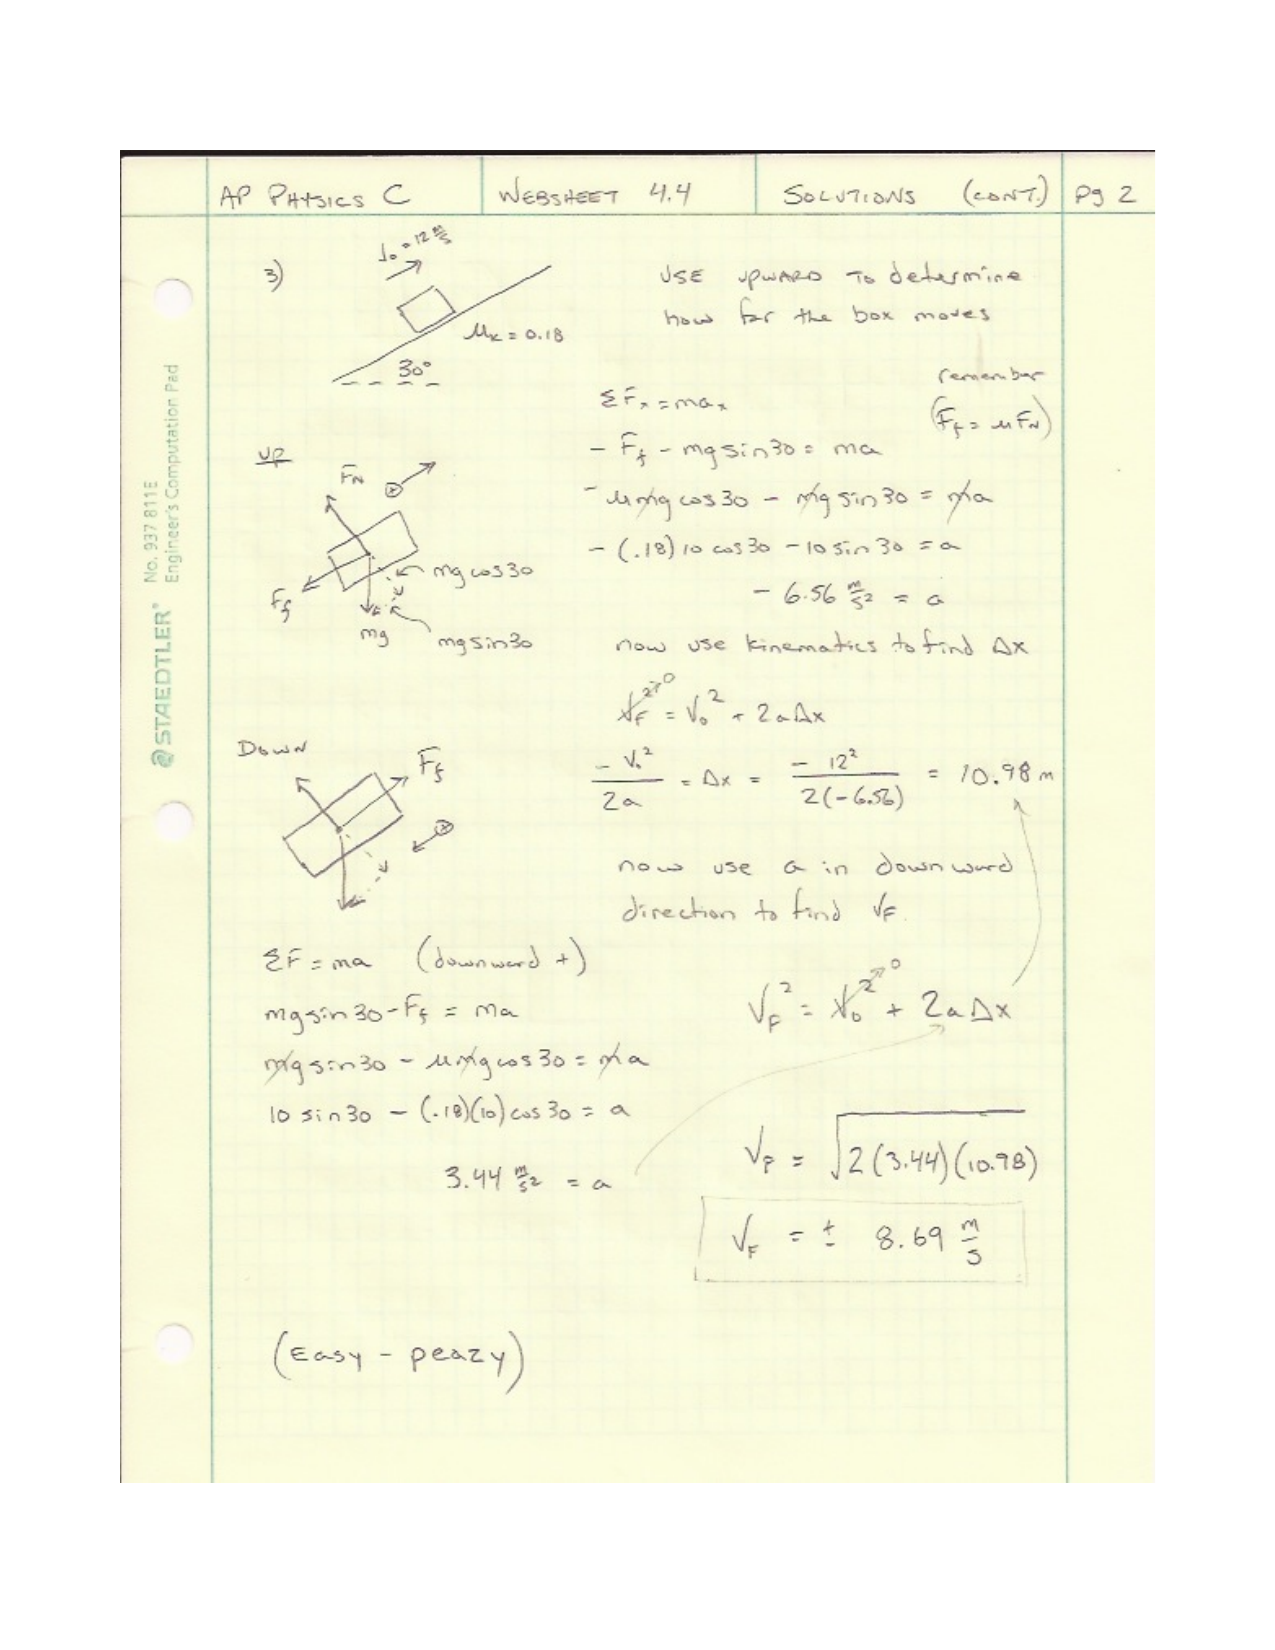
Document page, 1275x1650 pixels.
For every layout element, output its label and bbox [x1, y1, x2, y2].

picture [120, 150, 1155, 1483]
